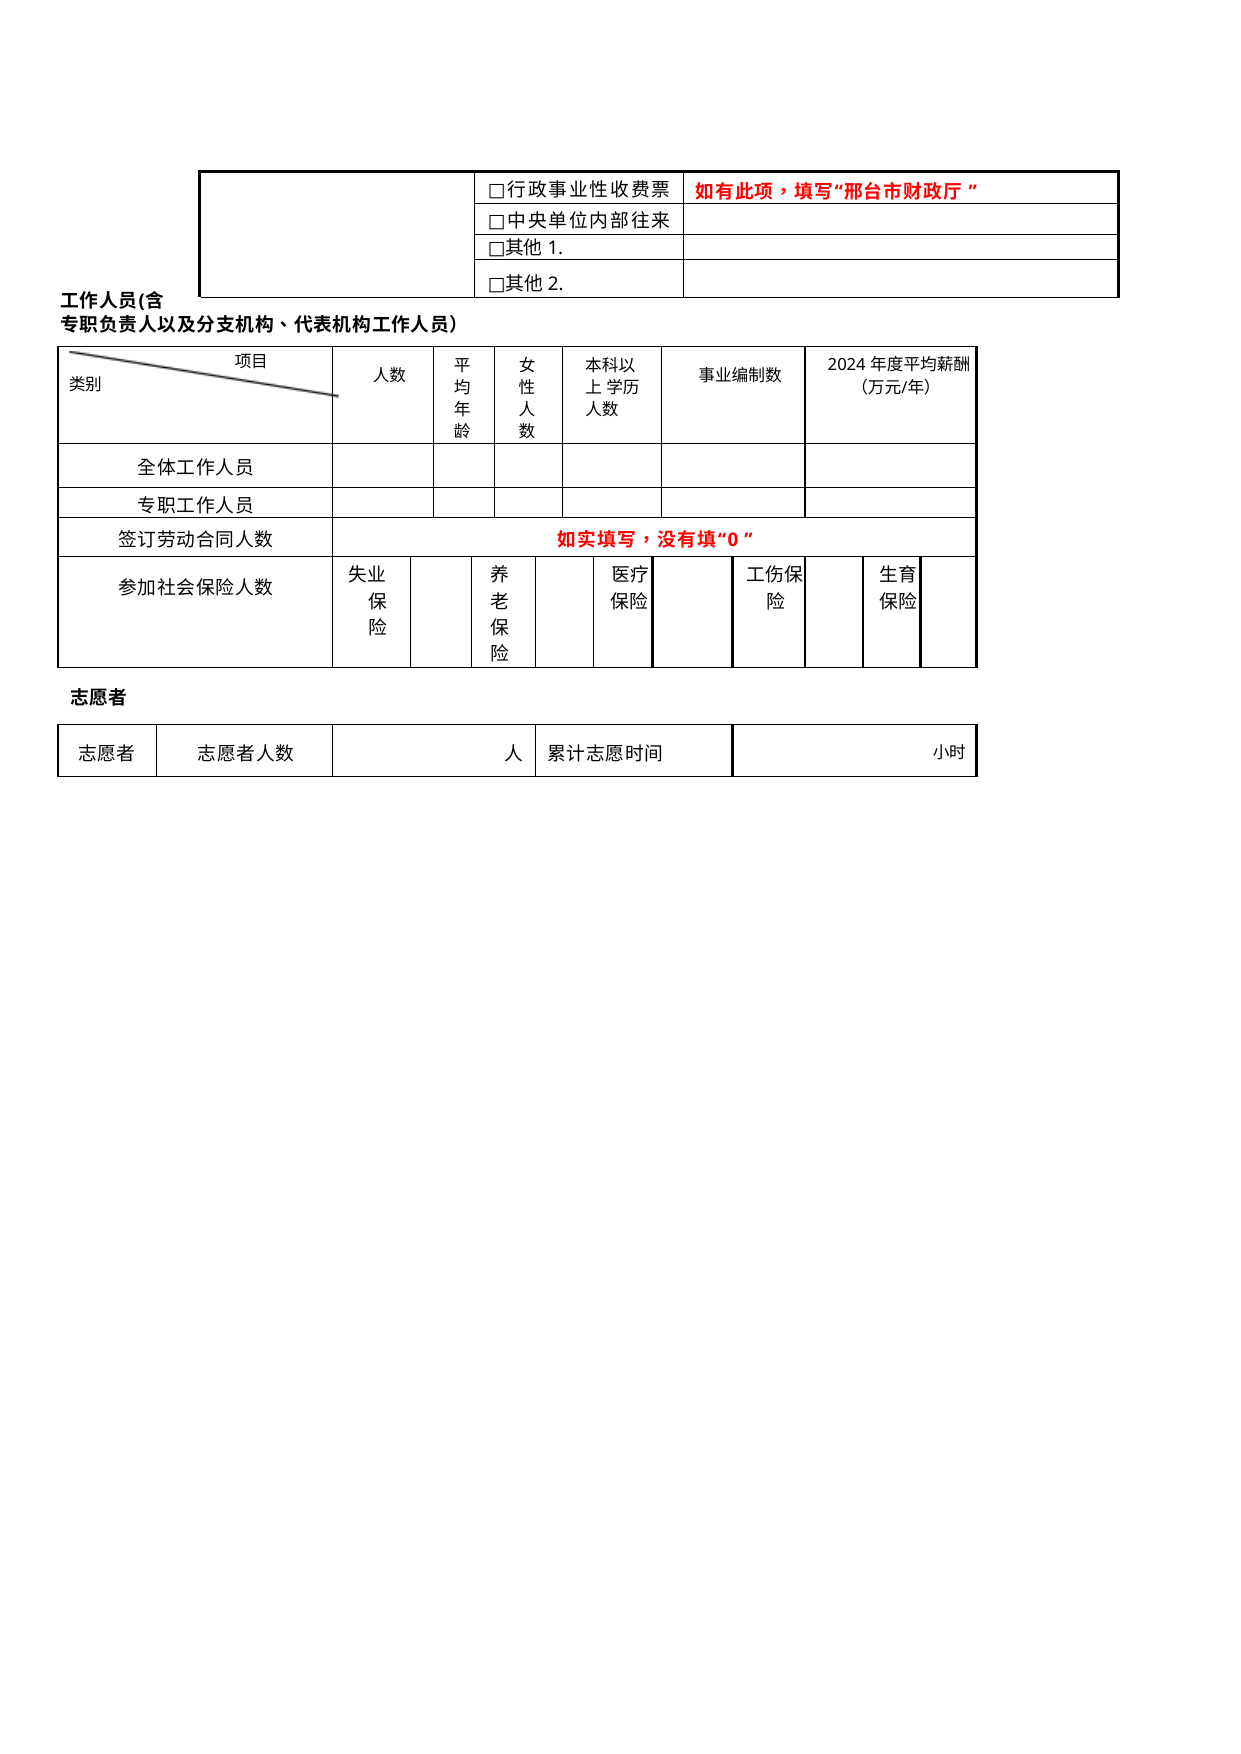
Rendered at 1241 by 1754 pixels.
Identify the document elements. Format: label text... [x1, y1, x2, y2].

table_header 志愿者人数 [157, 725, 332, 776]
table_header 人数 [333, 347, 433, 442]
table_cell 失业保 险 [333, 557, 410, 667]
table_cell 养老 保险 [472, 557, 535, 667]
table_cell [333, 444, 433, 487]
table_header 如有此项，填写“邢台市财政厅 ” [684, 173, 1117, 203]
table_cell □其他 2. [475, 260, 683, 296]
table_cell 工伤保 险 [734, 557, 804, 667]
table_header 平均 年龄 [434, 347, 494, 442]
table_cell [654, 557, 731, 667]
table_header [201, 173, 474, 296]
table_cell [662, 488, 804, 517]
table_cell 专职工作人员 [59, 488, 332, 517]
table_header 女性 人数 [495, 347, 562, 442]
table_header 人 [333, 725, 535, 776]
table_cell [684, 235, 1117, 258]
table_cell 生育 保险 [864, 557, 919, 667]
table_header 项目 类别 [59, 347, 332, 442]
text 志愿者 [71, 685, 1141, 709]
table_header □行政事业性收费票 [475, 173, 683, 203]
text 工作人员(含专职负责人以及分支机构、代表机构工作人员） [60, 288, 1141, 336]
table_cell 如实填写，没有填“0 ” [333, 518, 975, 556]
table_cell 全体工作人员 [59, 444, 332, 487]
table_cell [806, 488, 975, 517]
table_header 2024 年度平均薪酬 （万元/年） [806, 347, 975, 442]
table_cell [563, 488, 661, 517]
table_cell [495, 444, 562, 487]
table_cell 医疗 保险 [594, 557, 651, 667]
table_cell [434, 444, 494, 487]
table_header 小时 [734, 725, 975, 776]
table_cell [333, 488, 433, 517]
table_cell [495, 488, 562, 517]
table_cell [411, 557, 471, 667]
table_cell [806, 557, 862, 667]
table_cell [922, 557, 975, 667]
table_cell [563, 444, 661, 487]
table_cell [434, 488, 494, 517]
table_header 志愿者 [59, 725, 156, 776]
table_header 事业编制数 [662, 347, 804, 442]
table_cell 参加社会保险人数 [59, 557, 332, 667]
table_cell [536, 557, 593, 667]
table_cell □其他 1. [475, 235, 683, 258]
table_cell [662, 444, 804, 487]
table_cell □中央单位内部往来 [475, 204, 683, 234]
table_cell 签订劳动合同人数 [59, 518, 332, 556]
table_header 累计志愿时间 [536, 725, 731, 776]
table_cell [684, 204, 1117, 234]
table_cell [684, 260, 1117, 296]
table_header 本科以上 学历人数 [563, 347, 661, 442]
table_cell [806, 444, 975, 487]
